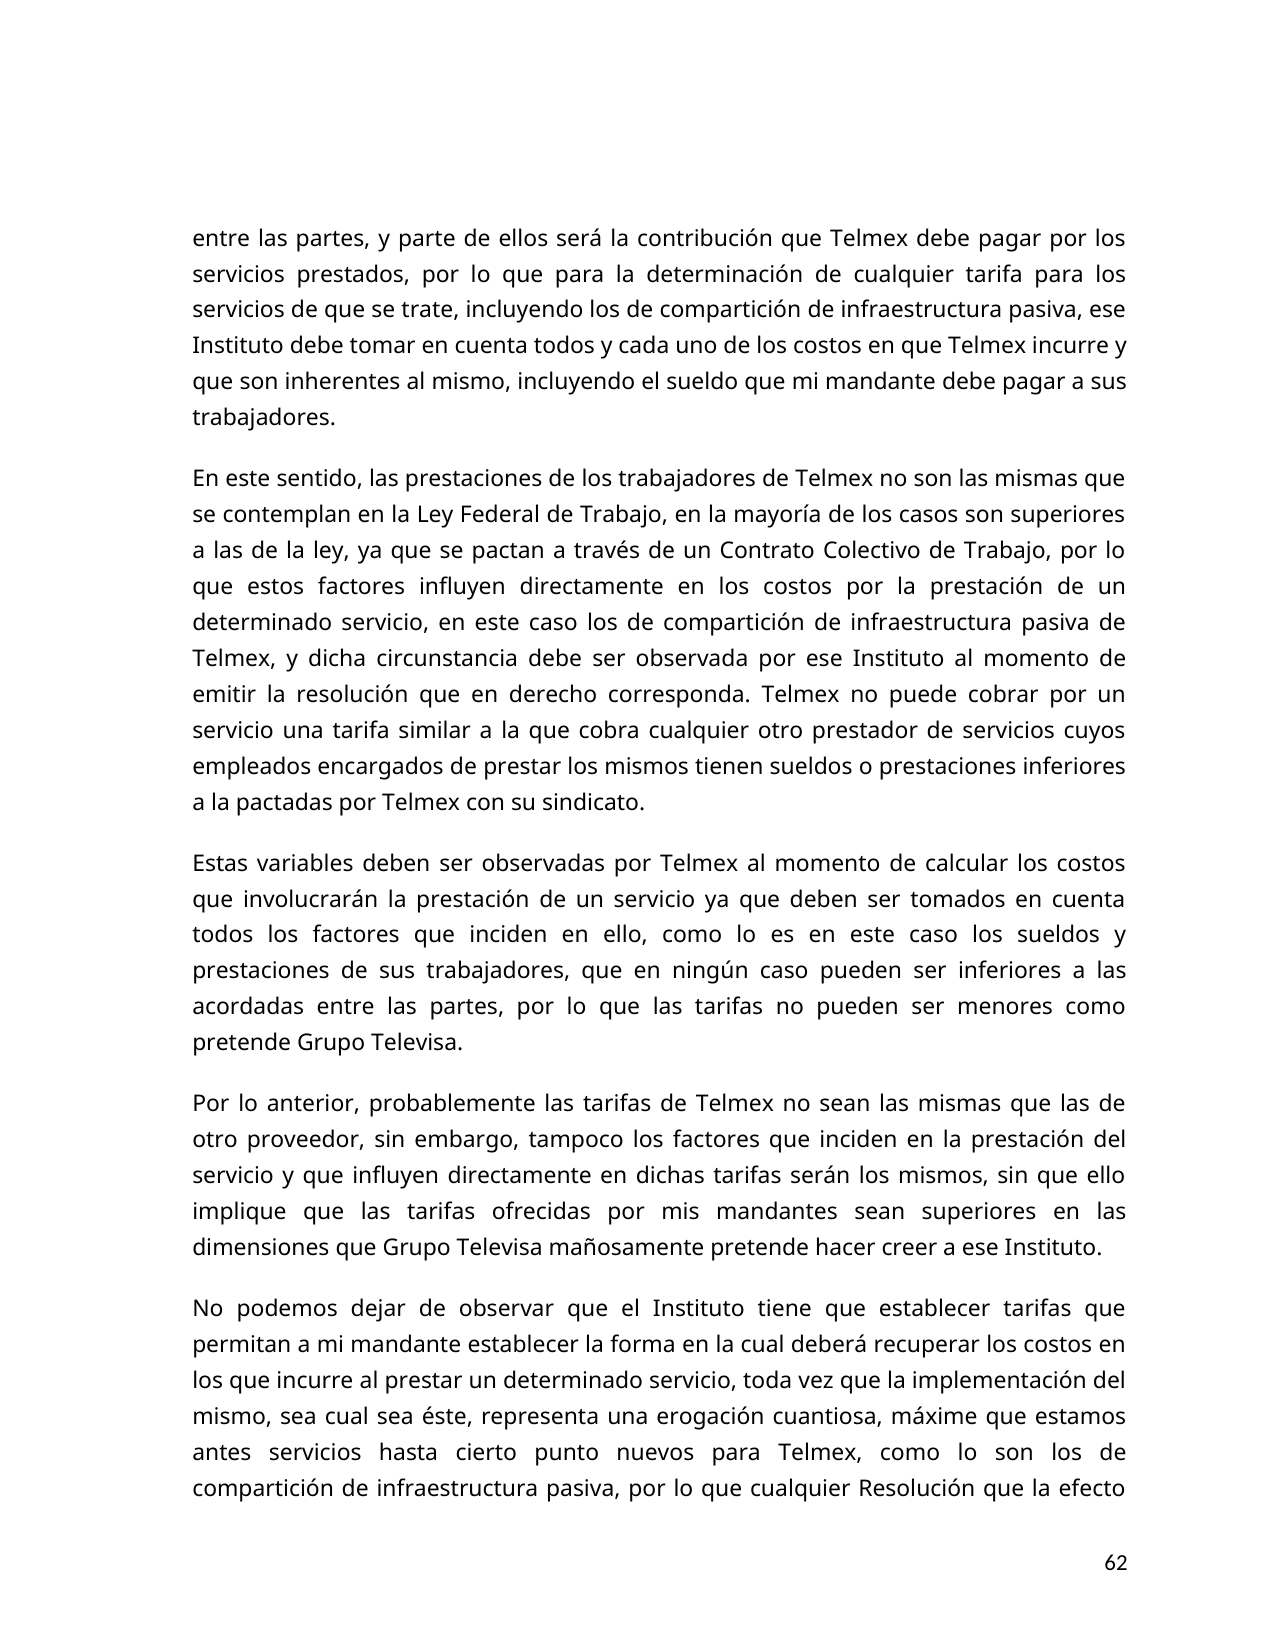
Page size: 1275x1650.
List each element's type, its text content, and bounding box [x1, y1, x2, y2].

text En este sentido, las prestaciones de los trabajadores de Telmex no son las mismas que se contemplan en la Ley Federal de Trabajo, en la mayoría de los casos son superiores a las de la ley, ya que se pactan a través de un Contrato Colectivo de Trabajo, por lo que estos factores influyen directamente en los costos por la prestación de un determinado servicio, en este caso los de compartición de infraestructura pasiva de Telmex, y dicha circunstancia debe ser observada por ese Instituto al momento de emitir la resolución que en derecho corresponda. Telmex no puede cobrar por un servicio una tarifa similar a la que cobra cualquier otro prestador de servicios cuyos empleados encargados de prestar los mismos tienen sueldos o prestaciones inferiores a la pactadas por Telmex con su sindicato. [192, 462, 1127, 817]
text Estas variables deben ser observadas por Telmex al momento de calcular los costos que involucrarán la prestación de un servicio ya que deben ser tomados en cuenta todos los factores que inciden en ello, como lo es en este caso los sueldos y prestaciones de sus trabajadores, que en ningún caso pueden ser inferiores a las acordadas entre las partes, por lo que las tarifas no pueden ser menores como pretende Grupo Televisa. [192, 847, 1127, 1057]
text Por lo anterior, probablemente las tarifas de Telmex no sean las mismas que las de otro proveedor, sin embargo, tampoco los factores que inciden en la prestación del servicio y que influyen directamente en dichas tarifas serán los mismos, sin que ello implique que las tarifas ofrecidas por mis mandantes sean superiores en las dimensiones que Grupo Televisa mañosamente pretende hacer creer a ese Instituto. [192, 1087, 1127, 1262]
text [192, 222, 1127, 432]
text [192, 1292, 1127, 1503]
